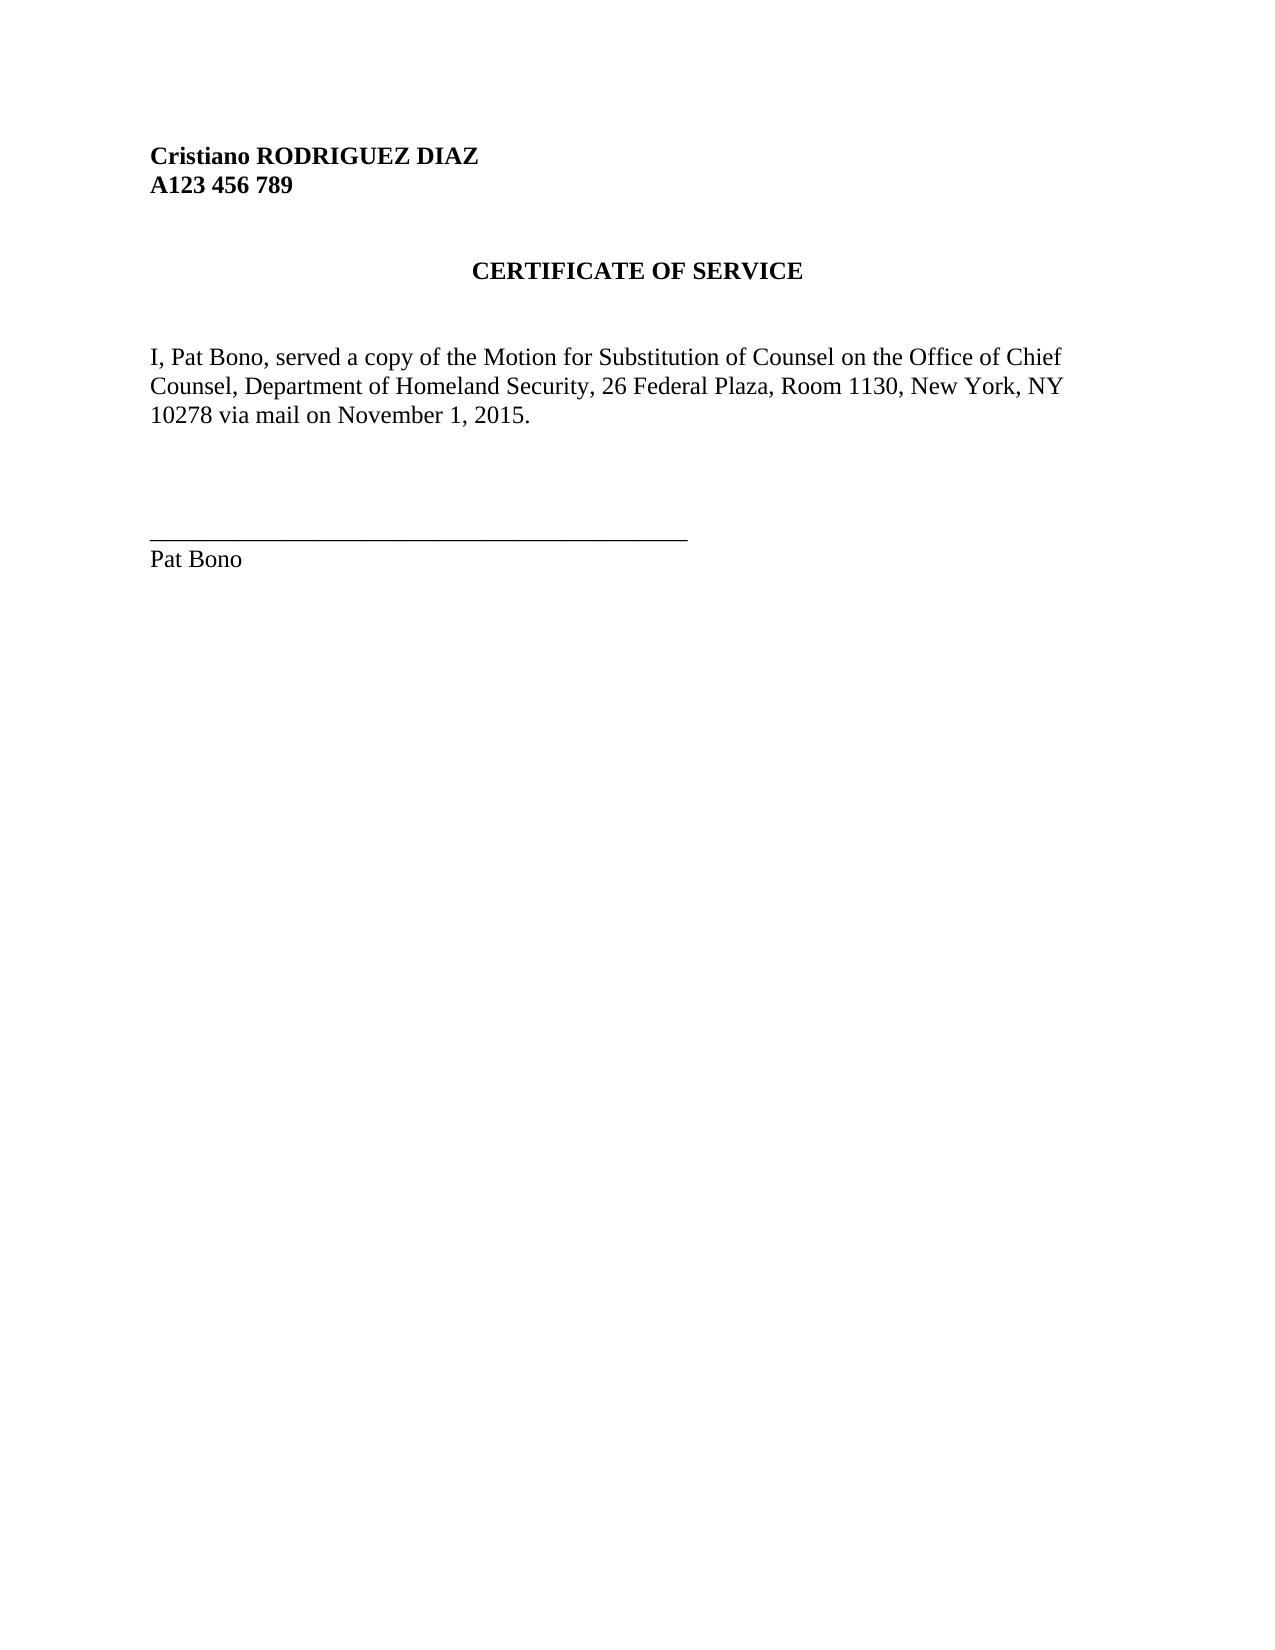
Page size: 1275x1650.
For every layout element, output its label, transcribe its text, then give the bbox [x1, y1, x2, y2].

title A123 456 789 [150, 170, 1125, 199]
text Pat Bono [150, 544, 1125, 572]
text ___________________________________________ [150, 515, 1125, 544]
title Cristiano RODRIGUEZ DIAZ [150, 141, 1125, 170]
text CERTIFICATE OF SERVICE [150, 256, 1125, 285]
text I, Pat Bono, served a copy of the Motion for Substitution of Counsel on the Office of Chief Counsel, Department of Homeland Security, 26 Federal Plaza, Room 1130, New York, NY 10278 via mail on November 1, 2015. [150, 342, 1125, 429]
